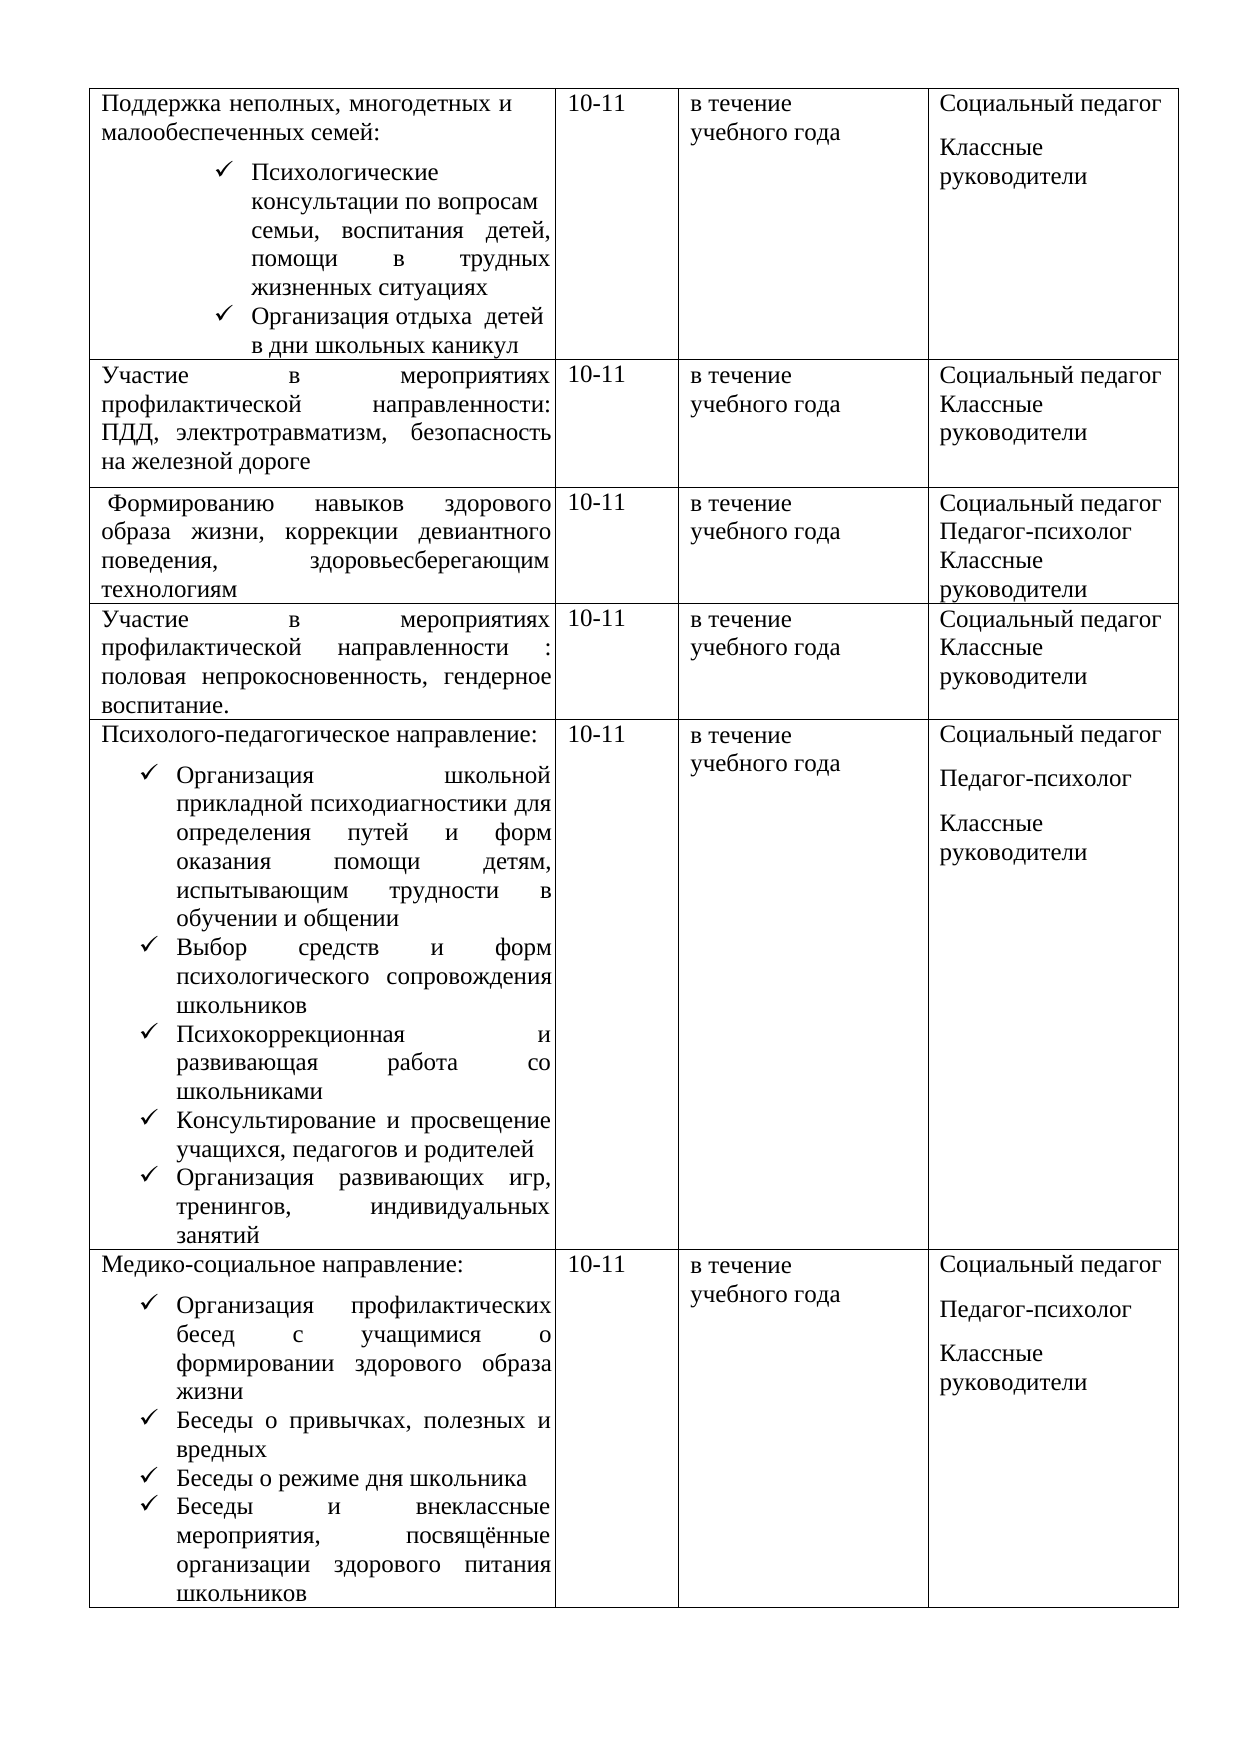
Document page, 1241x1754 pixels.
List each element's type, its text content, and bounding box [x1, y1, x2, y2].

table_cell Участие в мероприятиях профилактической направленности : половая непрокосновенность, гендерное воспитание. [90, 604, 555, 719]
table_cell 10-11 [556, 604, 678, 719]
table_cell 10-11 [556, 720, 678, 1249]
table_cell Социальный педагог Педагог-психолог Классные руководители [929, 1250, 1178, 1607]
table_cell в течение учебного года [679, 488, 928, 603]
table_cell Формированию навыков здорового образа жизни, коррекции девиантного поведения, здоровьесберегающим технологиям [90, 488, 555, 603]
table_cell в течение учебного года [679, 1250, 928, 1607]
table_cell Медико-социальное направление: Организация профилактических бесед с учащимися о формировании здорового образа жизни Беседы о привычках, полезных и вредных Беседы о режиме дня школьника Беседы и внеклассные мероприятия, посвящённые организации здорового питания школьников [90, 1250, 555, 1607]
table_header в течение учебного года [679, 89, 928, 359]
table_cell Психолого-педагогическое направление: Организация школьной прикладной психодиагностики для определения путей и форм оказания помощи детям, испытывающим трудности в обучении и общении Выбор средств и форм психологического сопровождения школьников Психокоррекционная и развивающая работа со школьниками Консультирование и просвещение учащихся, педагогов и родителей Организация развивающих игр, тренингов, индивидуальных занятий [90, 720, 555, 1249]
table_cell в течение учебного года [679, 604, 928, 719]
table_cell Социальный педагог Классные руководители [929, 360, 1178, 487]
table_cell Социальный педагог Педагог-психолог Классные руководители [929, 488, 1178, 603]
table_cell 10-11 [556, 1250, 678, 1607]
table_cell Социальный педагог Классные руководители [929, 604, 1178, 719]
table_header Социальный педагог Классные руководители [929, 89, 1178, 359]
table_cell в течение учебного года [679, 720, 928, 1249]
table_cell 10-11 [556, 360, 678, 487]
table_cell 10-11 [556, 488, 678, 603]
table_cell в течение учебного года [679, 360, 928, 487]
table_cell Социальный педагог Педагог-психолог Классные руководители [929, 720, 1178, 1249]
table_header Поддержка неполных, многодетных и малообеспеченных семей: Психологические консультации по вопросам семьи, воспитания детей, помощи в трудных жизненных ситуациях Организация отдыха детей в дни школьных каникул [90, 89, 555, 359]
table_cell Участие в мероприятиях профилактической направленности: ПДД, электротравматизм, безопасность на железной дороге [90, 360, 555, 487]
table_header 10-11 [556, 89, 678, 359]
